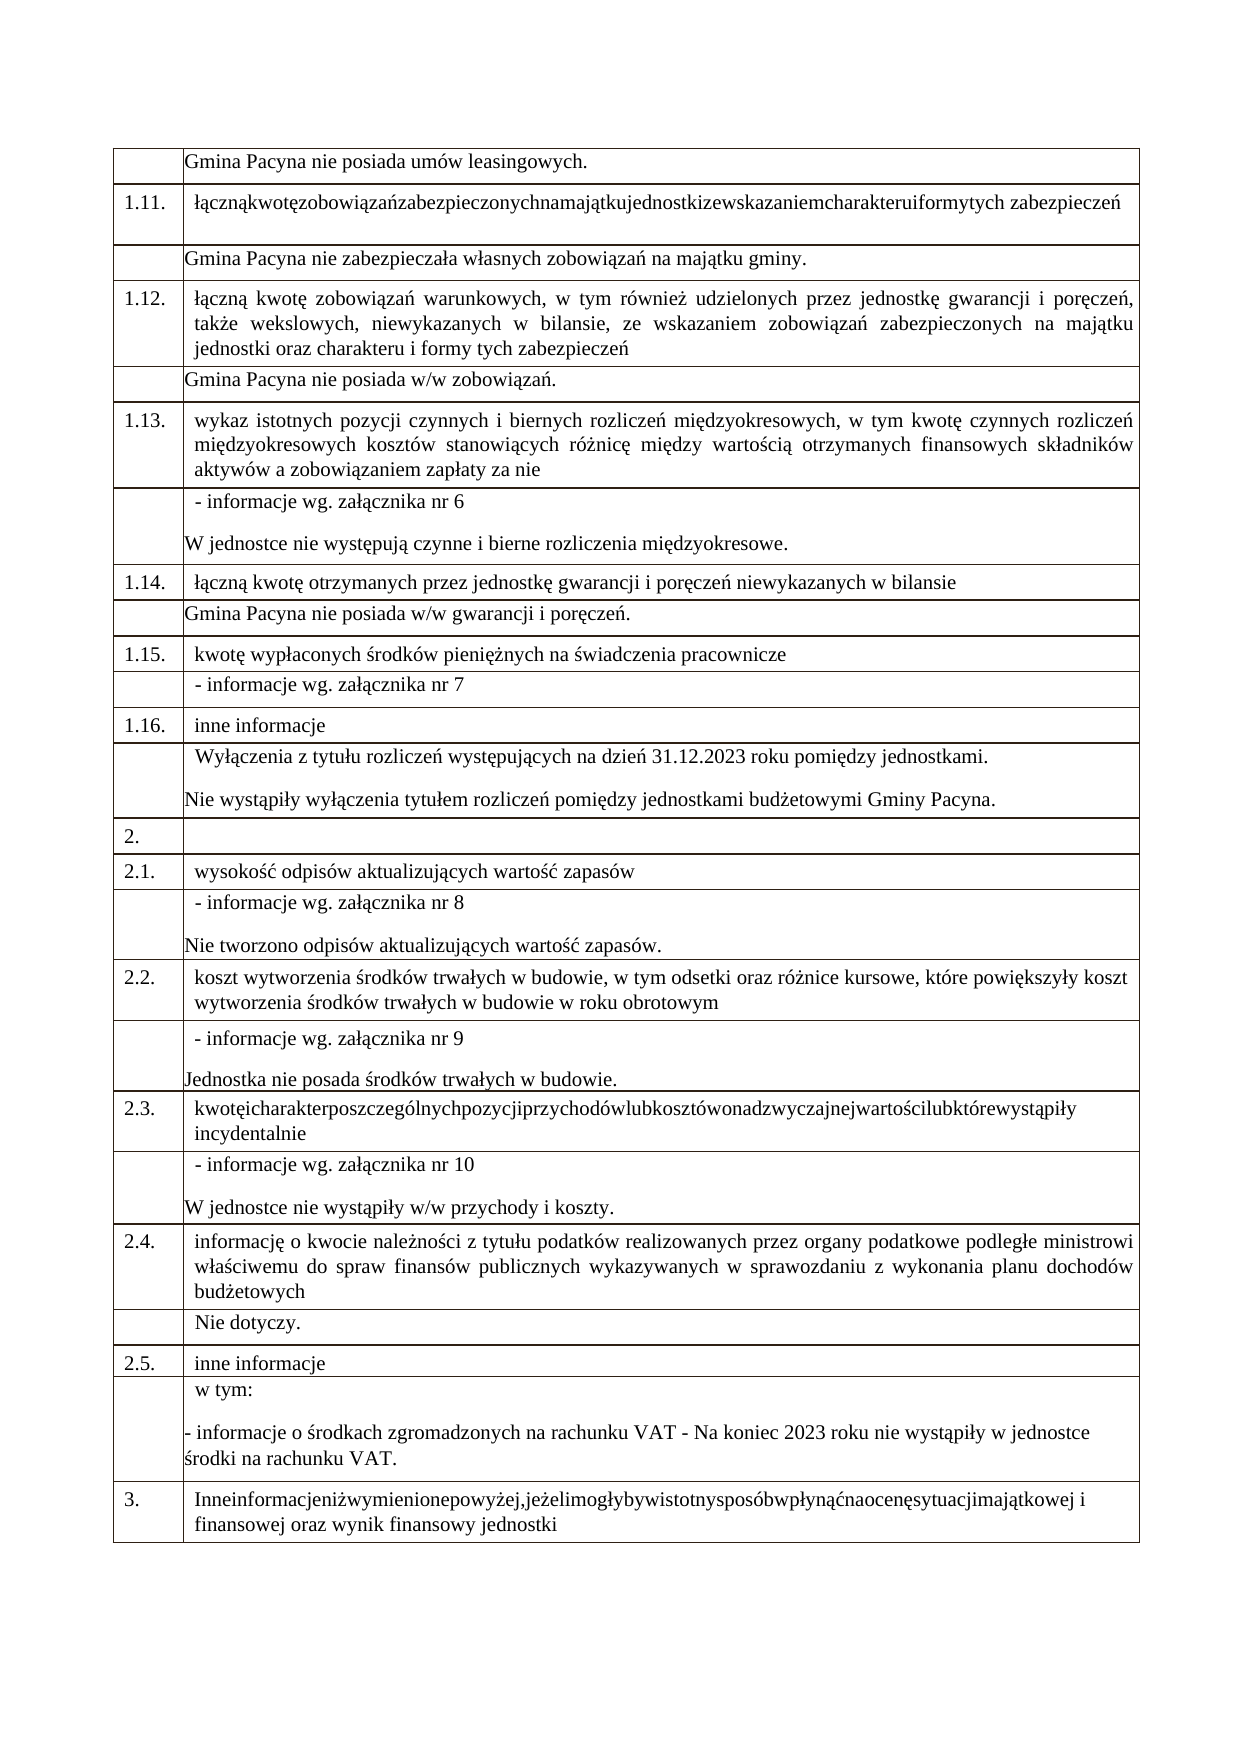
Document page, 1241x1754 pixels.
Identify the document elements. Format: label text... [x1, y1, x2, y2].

table_cell - informacje wg. załącznika nr 8 Nie tworzono odpisów aktualizujących wartość zapasów. [184, 890, 1139, 959]
table_cell - informacje wg. załącznika nr 9 Jednostka nie posada środków trwałych w budowie. [184, 1021, 1139, 1090]
table_cell 1.13. [114, 403, 183, 487]
table_cell [184, 819, 1139, 853]
table_cell [114, 489, 183, 564]
table_cell 2.4. [114, 1225, 183, 1309]
table_cell koszt wytworzenia środków trwałych w budowie, w tym odsetki oraz różnice kursowe, które powiększyły koszt wytworzenia środków trwałych w budowie w roku obrotowym [184, 960, 1139, 1019]
table_cell 1.14. [114, 565, 183, 599]
table_cell Gmina Pacyna nie posiada umów leasingowych. [184, 149, 1139, 183]
table_cell [114, 1377, 183, 1481]
table_cell 1.11. [114, 185, 183, 244]
table_cell Gmina Pacyna nie posiada w/w zobowiązań. [184, 367, 1139, 401]
table_cell 2.5. [114, 1346, 183, 1376]
table_cell kwotę wypłaconych środków pieniężnych na świadczenia pracownicze [184, 637, 1139, 671]
table_cell Wyłączenia z tytułu rozliczeń występujących na dzień 31.12.2023 roku pomiędzy jednostkami. Nie wystąpiły wyłączenia tytułem rozliczeń pomiędzy jednostkami budżetowymi Gminy Pacyna. [184, 744, 1139, 817]
table_cell wysokość odpisów aktualizujących wartość zapasów [184, 855, 1139, 889]
table_cell Nie dotyczy. [184, 1310, 1139, 1344]
table_cell 3. [114, 1482, 183, 1541]
table_cell 2. [114, 819, 183, 853]
table_cell łączną kwotę zobowiązań warunkowych, w tym również udzielonych przez jednostkę gwarancji i poręczeń, także wekslowych, niewykazanych w bilansie, ze wskazaniem zobowiązań zabezpieczonych na majątku jednostki oraz charakteru i formy tych zabezpieczeń [184, 281, 1139, 366]
table_cell kwotęicharakterposzczególnychpozycjiprzychodówlubkosztówonadzwyczajnejwartościlubktórewystąpiły incydentalnie [184, 1092, 1139, 1151]
table_cell inne informacje [184, 1346, 1139, 1376]
table_cell [114, 149, 183, 183]
table_cell w tym: - informacje o środkach zgromadzonych na rachunku VAT - Na koniec 2023 roku nie wystąpiły w jednostce środki na rachunku VAT. - informacja dotycząca łącznego zestawienia zmian w funduszu Gminy Pacyna za 2019 rok [184, 1377, 1139, 1481]
table_cell [114, 601, 183, 635]
table_cell [114, 1152, 183, 1223]
table_cell 1.16. [114, 708, 183, 742]
table_cell 2.1. [114, 855, 183, 889]
table_cell [114, 890, 183, 959]
table_cell [114, 246, 183, 280]
table_cell Gmina Pacyna nie posiada w/w gwarancji i poręczeń. [184, 601, 1139, 635]
table_cell Gmina Pacyna nie zabezpieczała własnych zobowiązań na majątku gminy. [184, 246, 1139, 280]
table_cell 2.2. [114, 960, 183, 1019]
table_cell - informacje wg. załącznika nr 6 W jednostce nie występują czynne i bierne rozliczenia międzyokresowe. [184, 489, 1139, 564]
table_cell [114, 672, 183, 707]
table_cell 2.3. [114, 1092, 183, 1151]
table_cell łącznąkwotęzobowiązańzabezpieczonychnamajątkujednostkizewskazaniemcharakteruiformytych zabezpieczeń [184, 185, 1139, 244]
table_cell 1.12. [114, 281, 183, 366]
table_cell 1.15. [114, 637, 183, 671]
table_cell - informacje wg. załącznika nr 10 W jednostce nie wystąpiły w/w przychody i koszty. [184, 1152, 1139, 1223]
table_cell łączną kwotę otrzymanych przez jednostkę gwarancji i poręczeń niewykazanych w bilansie [184, 565, 1139, 599]
table_cell [114, 367, 183, 401]
table_cell inne informacje [184, 708, 1139, 742]
table_cell wykaz istotnych pozycji czynnych i biernych rozliczeń międzyokresowych, w tym kwotę czynnych rozliczeń międzyokresowych kosztów stanowiących różnicę między wartością otrzymanych finansowych składników aktywów a zobowiązaniem zapłaty za nie [184, 403, 1139, 487]
table_cell [114, 1021, 183, 1090]
table_cell informację o kwocie należności z tytułu podatków realizowanych przez organy podatkowe podległe ministrowi właściwemu do spraw finansów publicznych wykazywanych w sprawozdaniu z wykonania planu dochodów budżetowych [184, 1225, 1139, 1309]
table_cell Inneinformacjeniżwymienionepowyżej,jeżelimogłybywistotnysposóbwpłynąćnaocenęsytuacjimajątkowej i finansowej oraz wynik finansowy jednostki [184, 1482, 1139, 1541]
table_cell - informacje wg. załącznika nr 7 [184, 672, 1139, 707]
table_cell [114, 1310, 183, 1344]
table_cell [114, 744, 183, 817]
